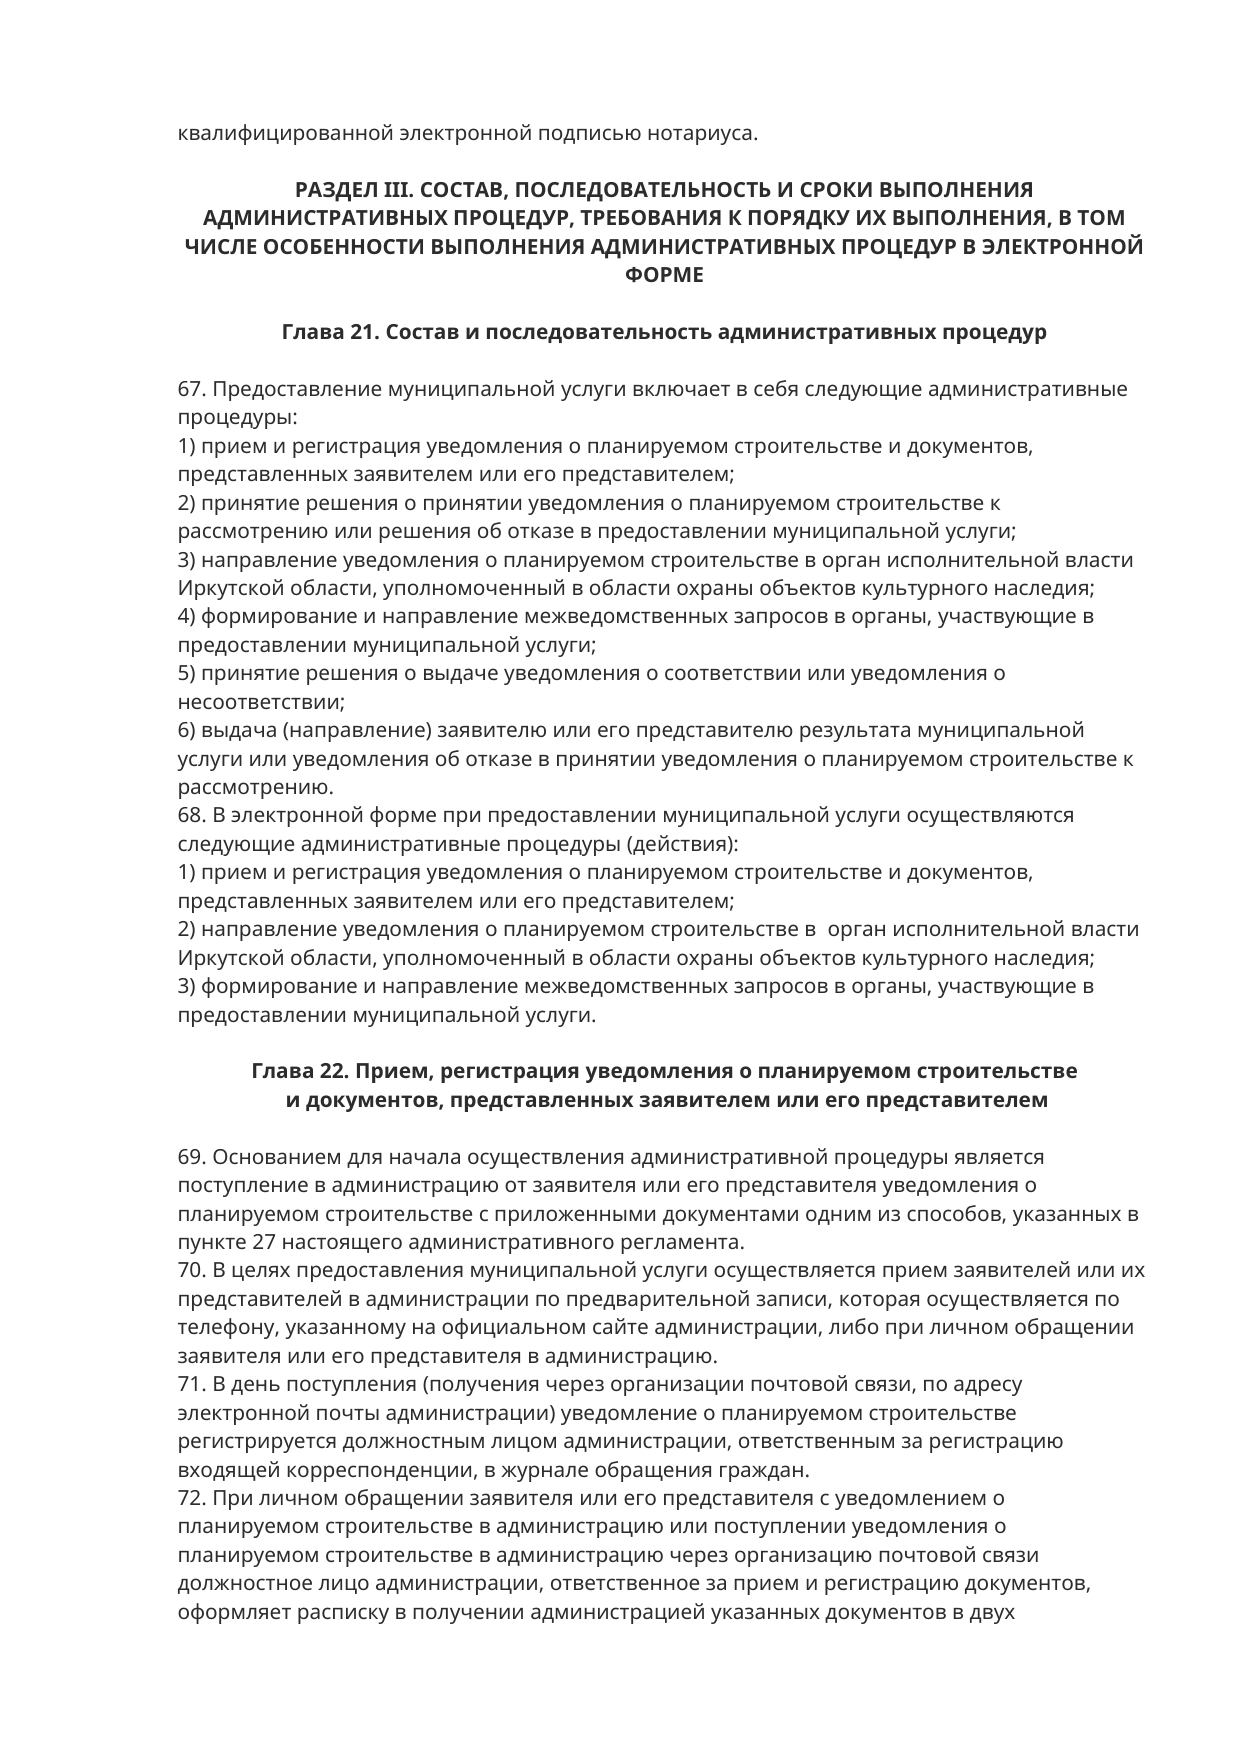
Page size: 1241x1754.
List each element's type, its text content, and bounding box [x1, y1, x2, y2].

text 67. Предоставление муниципальной услуги включает в себя следующие административные процедуры: 1) прием и регистрация уведомления о планируемом строительстве и документов, представленных заявителем или его представителем; 2) принятие решения о принятии уведомления о планируемом строительстве к рассмотрению или решения об отказе в предоставлении муниципальной услуги; 3) направление уведомления о планируемом строительстве в орган исполнительной власти Иркутской области, уполномоченный в области охраны объектов культурного наследия; 4) формирование и направление межведомственных запросов в органы, участвующие в предоставлении муниципальной услуги; 5) принятие решения о выдаче уведомления о соответствии или уведомления о несоответствии; 6) выдача (направление) заявителю или его представителю результата муниципальной услуги или уведомления об отказе в принятии уведомления о планируемом строительстве к рассмотрению. 68. В электронной форме при предоставлении муниципальной услуги осуществляются следующие административные процедуры (действия): 1) прием и регистрация уведомления о планируемом строительстве и документов, представленных заявителем или его представителем; 2) направление уведомления о планируемом строительстве в орган исполнительной власти Иркутской области, уполномоченный в области охраны объектов культурного наследия; 3) формирование и направление межведомственных запросов в органы, участвующие в предоставлении муниципальной услуги. [177, 346, 1152, 1057]
text Глава 21. Состав и последовательность административных процедур [177, 317, 1152, 346]
text РАЗДЕЛ III. СОСТАВ, ПОСЛЕДОВАТЕЛЬНОСТЬ И СРОКИ ВЫПОЛНЕНИЯ АДМИНИСТРАТИВНЫХ ПРОЦЕДУР, ТРЕБОВАНИЯ К ПОРЯДКУ ИХ ВЫПОЛНЕНИЯ, В ТОМ ЧИСЛЕ ОСОБЕННОСТИ ВЫПОЛНЕНИЯ АДМИНИСТРАТИВНЫХ ПРОЦЕДУР В ЭЛЕКТРОННОЙ ФОРМЕ [177, 175, 1152, 289]
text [177, 1113, 1152, 1625]
text Глава 22. Прием, регистрация уведомления о планируемом строительстве и документов, представленных заявителем или его представителем [177, 1057, 1152, 1113]
